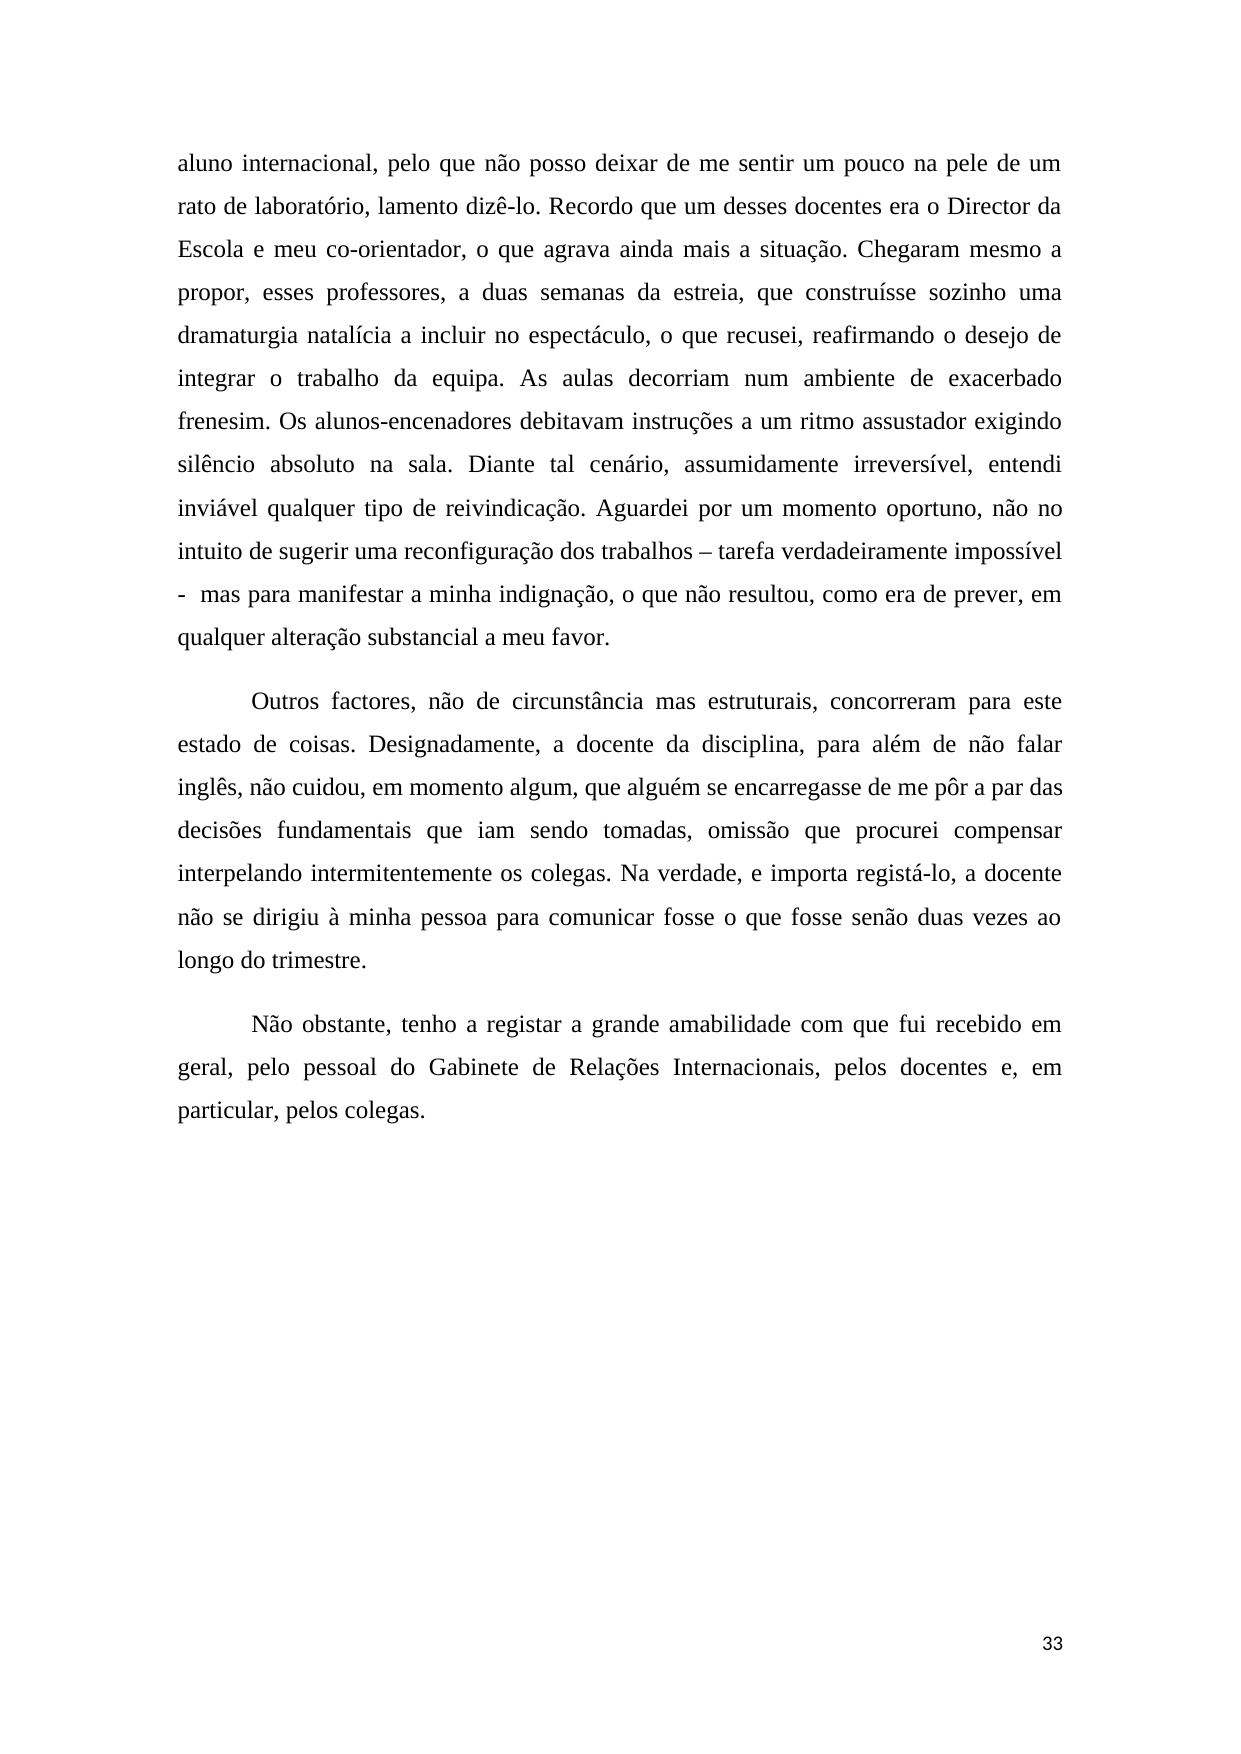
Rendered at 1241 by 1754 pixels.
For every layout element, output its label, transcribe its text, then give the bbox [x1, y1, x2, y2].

text Outros factores, não de circunstância mas estruturais, concorreram para este estado de coisas. Designadamente, a docente da disciplina, para além de não falar inglês, não cuidou, em momento algum, que alguém se encarregasse de me pôr a par das decisões fundamentais que iam sendo tomadas, omissão que procurei compensar interpelando intermitentemente os colegas. Na verdade, e importa registá-lo, a docente não se dirigiu à minha pessoa para comunicar fosse o que fosse senão duas vezes ao longo do trimestre. [177, 686, 1063, 973]
text Não obstante, tenho a registar a grande amabilidade com que fui recebido em geral, pelo pessoal do Gabinete de Relações Internacionais, pelos docentes e, em particular, pelos colegas. [177, 1009, 1063, 1124]
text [177, 148, 1063, 651]
